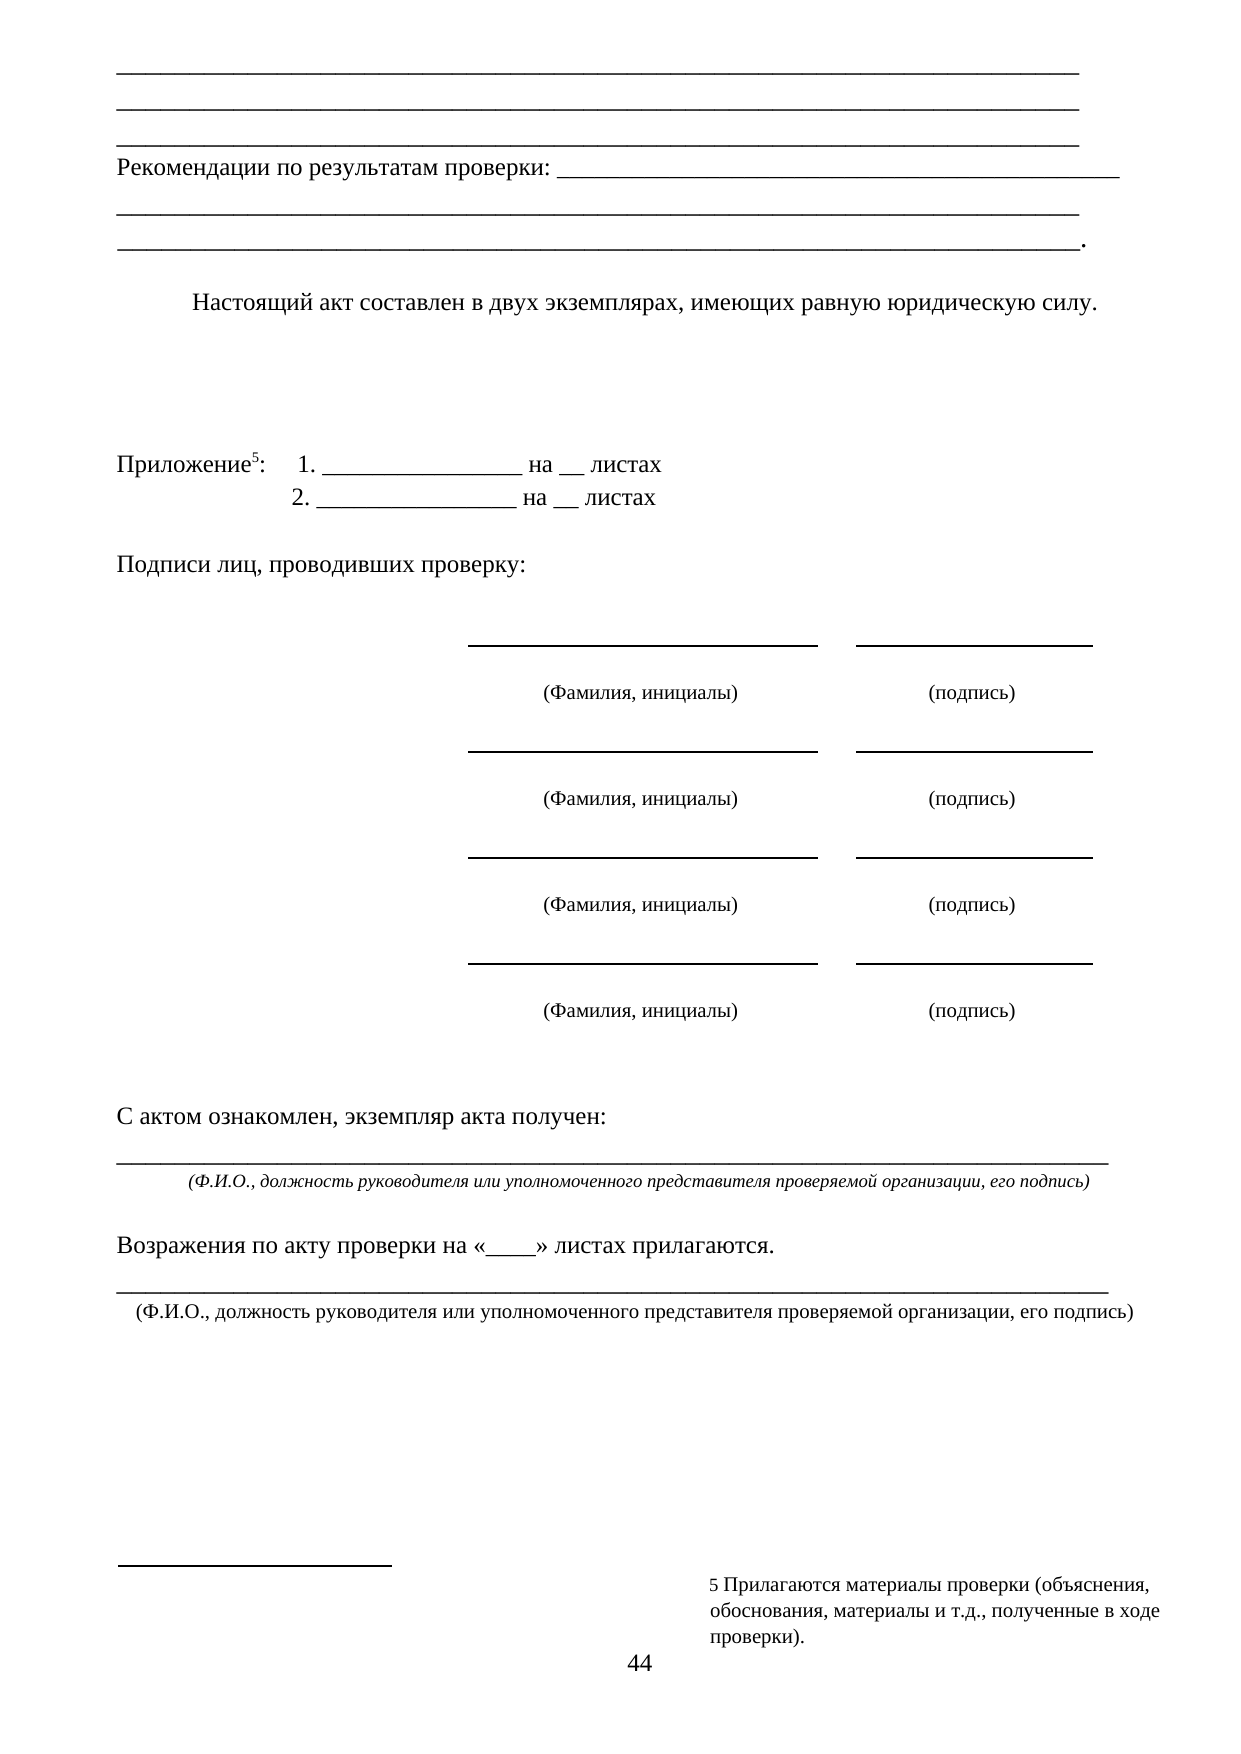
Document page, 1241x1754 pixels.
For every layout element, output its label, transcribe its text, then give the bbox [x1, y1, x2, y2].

text (Фамилия, инициалы) (подпись) [116, 680, 1211, 704]
text С актом ознакомлен, экземпляр акта получен: [116, 1101, 1162, 1129]
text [116, 44, 1211, 78]
text ____________________________________________________________________ [116, 1134, 1211, 1168]
text Рекомендации по результатам проверки: _____________________________________________ [116, 152, 1162, 181]
text Подписи лиц, проводивших проверку: [116, 549, 1162, 578]
text (Ф.И.О., должность руководителя или уполномоченного представителя проверяемой организации, его подпись) [136, 1299, 1211, 1323]
text 2. ________________ на __ листах [116, 482, 1162, 511]
text (Фамилия, инициалы) (подпись) [118, 998, 1211, 1022]
text ____________________________________________________________________ [116, 1263, 1211, 1297]
text Настоящий акт составлен в двух экземплярах, имеющих равную юридическую силу. [192, 287, 1162, 315]
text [116, 116, 1211, 149]
text (Ф.И.О., должность руководителя или уполномоченного представителя проверяемой организации, его подпись) [118, 1170, 1161, 1192]
text (Фамилия, инициалы) (подпись) [118, 786, 1211, 810]
text Приложение: 1. ________________ на __ листах [116, 449, 1162, 478]
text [116, 80, 1211, 114]
text Возражения по акту проверки на «____» листах прилагаются. [116, 1230, 1162, 1259]
text __________________________________________________________________ __________________________________________________________________. [116, 185, 1211, 253]
text (Фамилия, инициалы) (подпись) [118, 892, 1211, 916]
